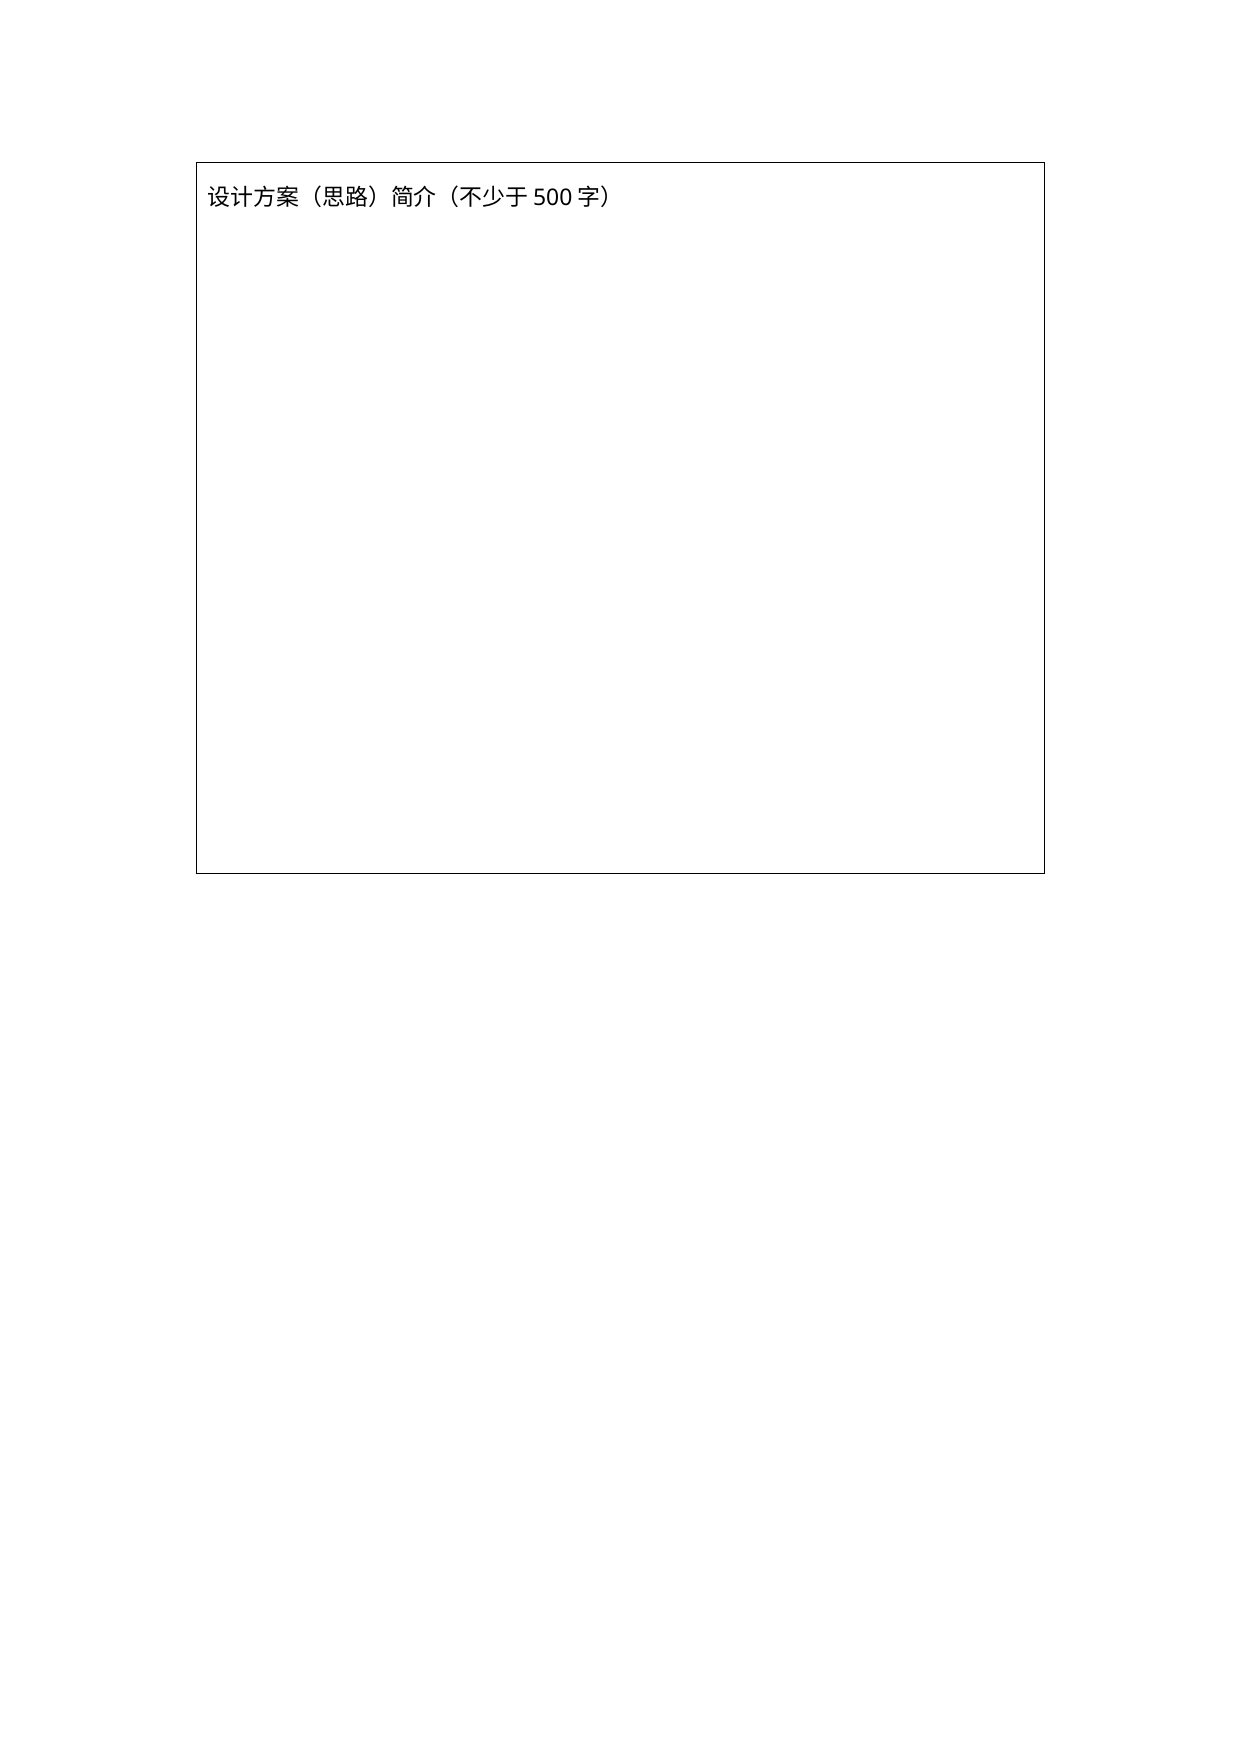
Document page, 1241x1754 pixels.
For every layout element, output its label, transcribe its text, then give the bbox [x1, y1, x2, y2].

table_cell 设计方案（思路）简介（不少于500字） [197, 163, 1044, 873]
